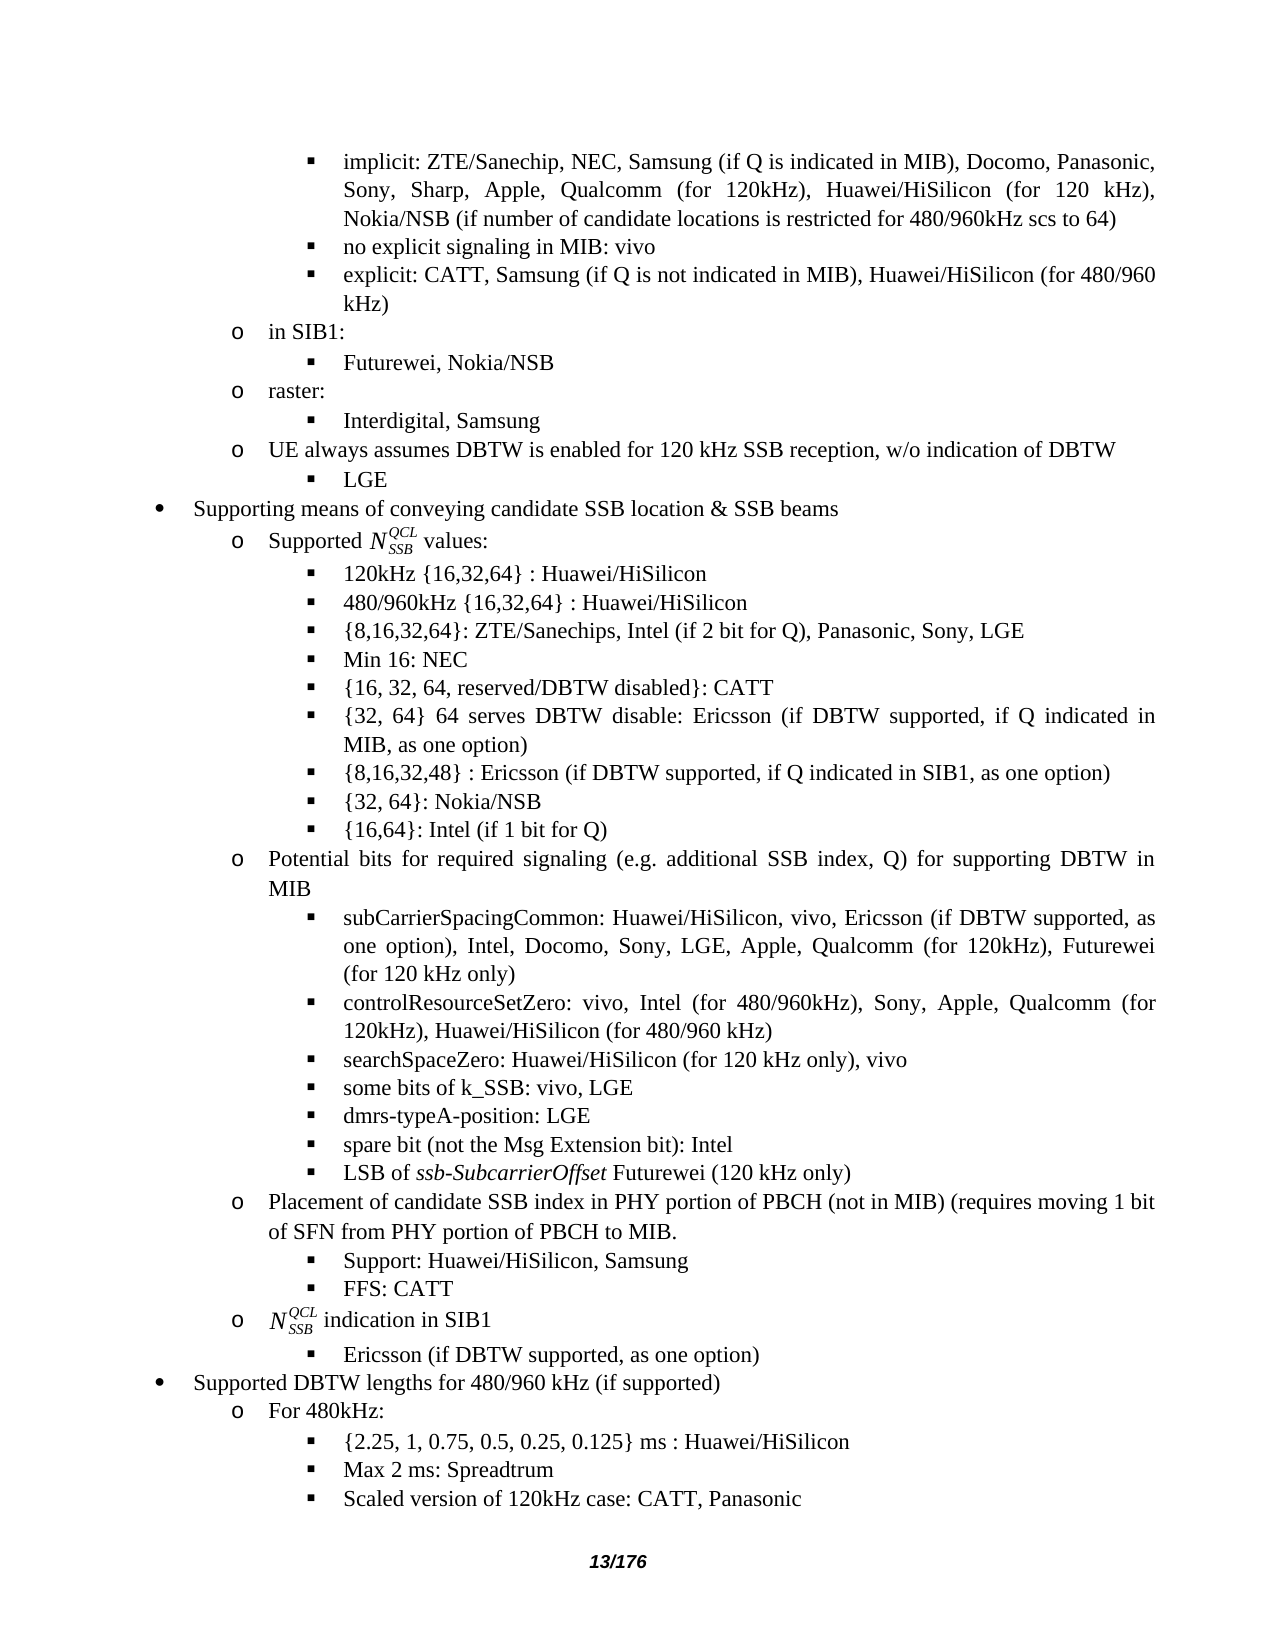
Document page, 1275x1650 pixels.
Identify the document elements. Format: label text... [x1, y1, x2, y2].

list raster: [231, 377, 1157, 405]
list spare bit (not the Msg Extension bit): Intel [306, 1131, 1157, 1157]
list UE always assumes DBTW is enabled for 120 kHz SSB reception, w/o indication of DBTW [231, 436, 1157, 464]
list controlResourceSetZero: vivo, Intel (for 480/960kHz), Sony, Apple, Qualcomm (for 120kHz), Huawei/HiSilicon (for 480/960 kHz) [306, 989, 1157, 1044]
list no explicit signaling in MIB: vivo [306, 233, 1157, 259]
list implicit: ZTE/Sanechip, NEC, Samsung (if Q is indicated in MIB), Docomo, Panasonic, Sony, Sharp, Apple, Qualcomm (for 120kHz), Huawei/HiSilicon (for 120 kHz), Nokia/NSB (if number of candidate locations is restricted for 480/960kHz scs to 64) [306, 148, 1157, 231]
list {16,64}: Intel (if 1 bit for Q) [306, 816, 1157, 843]
list subCarrierSpacingCommon: Huawei/HiSilicon, vivo, Ericsson (if DBTW supported, as one option), Intel, Docomo, Sony, LGE, Apple, Qualcomm (for 120kHz), Futurewei (for 120 kHz only) [306, 903, 1157, 987]
list Max 2 ms: Spreadtrum [306, 1456, 1157, 1483]
list Supported values: [231, 523, 1157, 558]
list dmrs-typeA-position: LGE [306, 1103, 1157, 1129]
list {2.25, 1, 0.75, 0.5, 0.25, 0.125} ms : Huawei/HiSilicon [306, 1428, 1157, 1454]
list 480/960kHz {16,32,64} : Huawei/HiSilicon [306, 589, 1157, 615]
list Futurewei, Nokia/NSB [306, 349, 1157, 375]
list searchSpaceZero: Huawei/HiSilicon (for 120 kHz only), vivo [306, 1046, 1157, 1072]
list Ericsson (if DBTW supported, as one option) [306, 1341, 1157, 1367]
list FFS: CATT [306, 1275, 1157, 1301]
list {32, 64}: Nokia/NSB [306, 788, 1157, 814]
list in SIB1: [231, 318, 1157, 347]
list Placement of candidate SSB index in PHY portion of PBCH (not in MIB) (requires moving 1 bit of SFN from PHY portion of PBCH to MIB. [231, 1188, 1157, 1244]
list LGE [306, 466, 1157, 493]
list {8,16,32,64}: ZTE/Sanechips, Intel (if 2 bit for Q), Panasonic, Sony, LGE [306, 617, 1157, 644]
list Supporting means of conveying candidate SSB location & SSB beams [156, 495, 1157, 521]
list {32, 64} 64 serves DBTW disable: Ericsson (if DBTW supported, if Q indicated in MIB, as one option) [306, 703, 1157, 757]
list LSB of ssb-SubcarrierOffset Futurewei (120 kHz only) [306, 1159, 1157, 1186]
list For 480kHz: [231, 1397, 1157, 1426]
list explicit: CATT, Samsung (if Q is not indicated in MIB), Huawei/HiSilicon (for 480/960 kHz) [306, 261, 1157, 316]
list Supported DBTW lengths for 480/960 kHz (if supported) [156, 1369, 1157, 1395]
list Min 16: NEC [306, 646, 1157, 672]
list some bits of k_SSB: vivo, LGE [306, 1074, 1157, 1101]
list Potential bits for required signaling (e.g. additional SSB index, Q) for supporting DBTW in MIB [231, 845, 1157, 901]
list 120kHz {16,32,64} : Huawei/HiSilicon [306, 560, 1157, 587]
list Interdigital, Samsung [306, 408, 1157, 434]
list {8,16,32,48} : Ericsson (if DBTW supported, if Q indicated in SIB1, as one option) [306, 759, 1157, 786]
list Scaled version of 120kHz case: CATT, Panasonic [306, 1485, 1157, 1511]
list {16, 32, 64, reserved/DBTW disabled}: CATT [306, 674, 1157, 701]
list indication in SIB1 [231, 1303, 1157, 1338]
list Support: Huawei/HiSilicon, Samsung [306, 1247, 1157, 1273]
